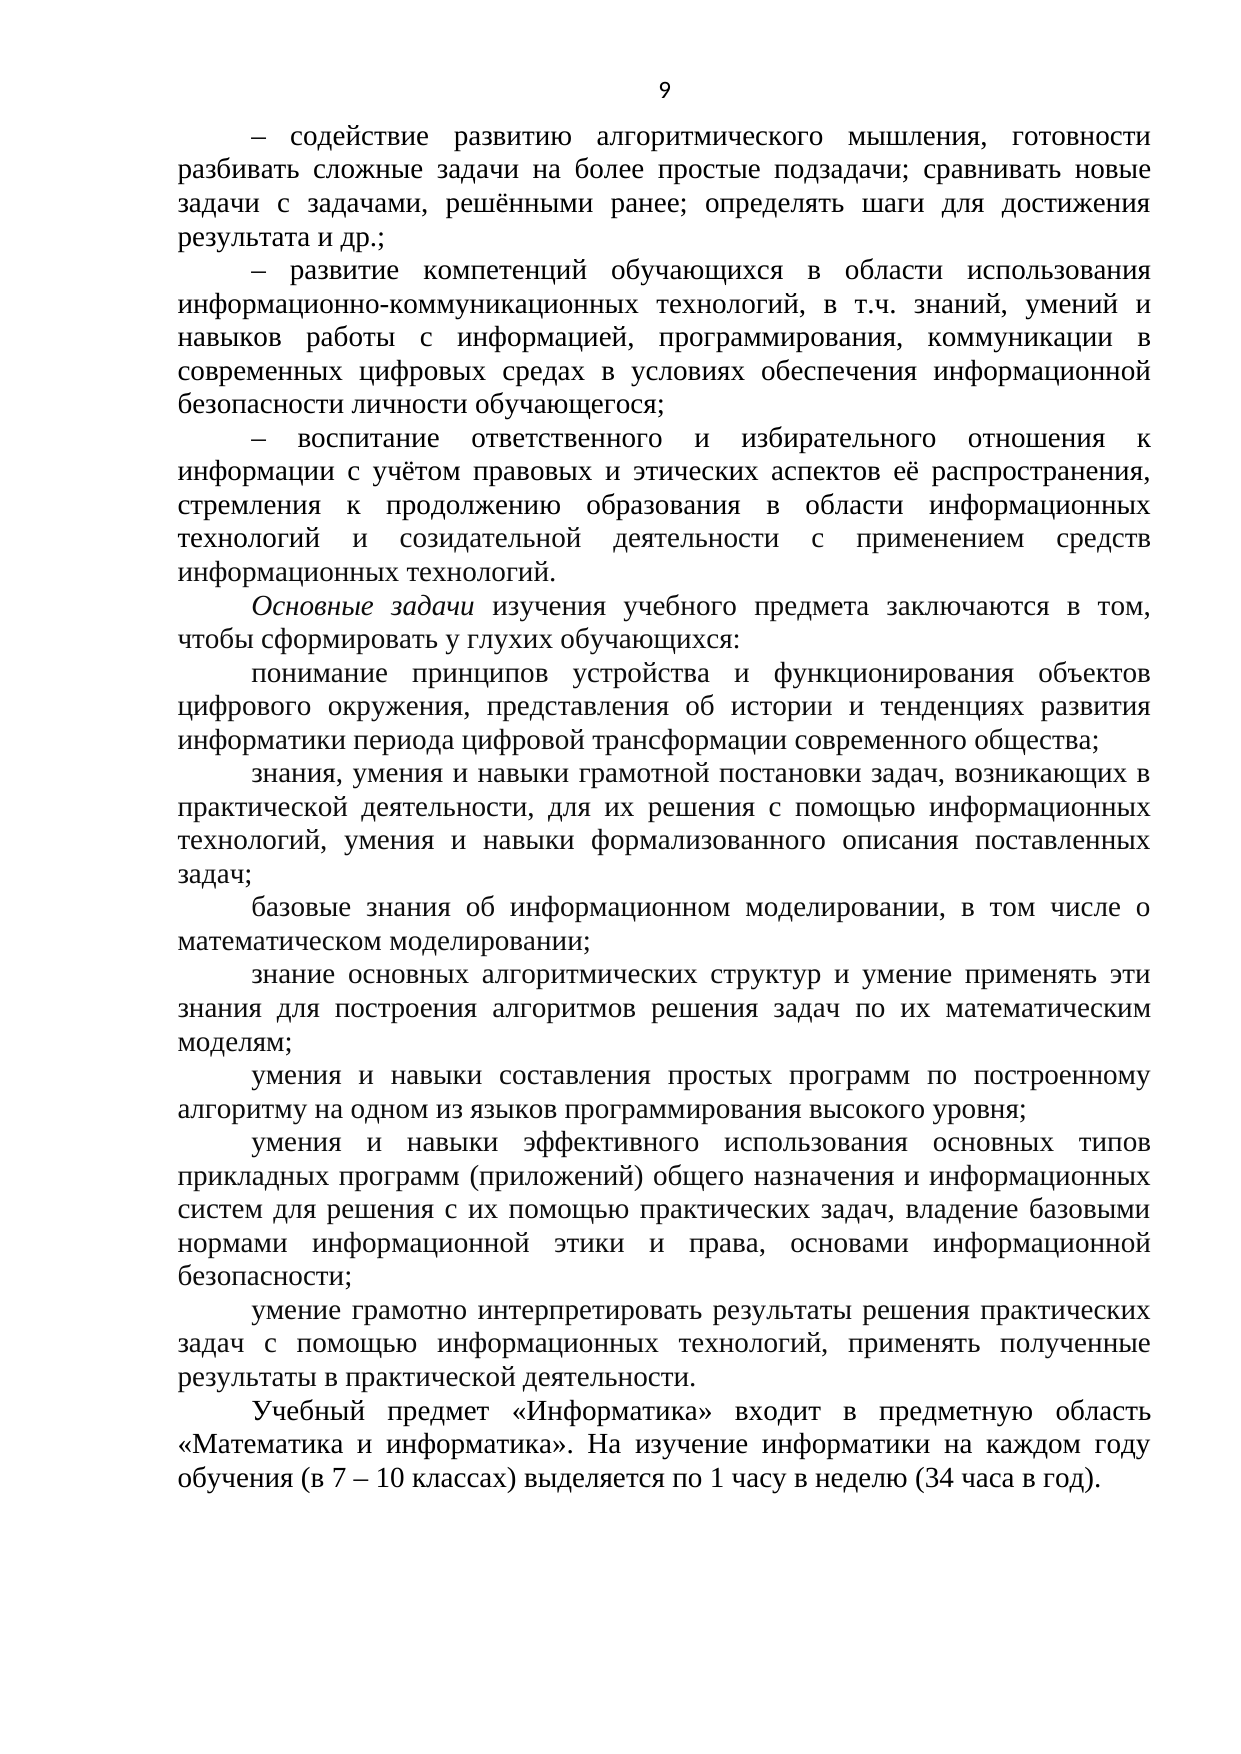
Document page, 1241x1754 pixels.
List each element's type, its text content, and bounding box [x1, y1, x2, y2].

list знания, умения и навыки грамотной постановки задач, возникающих в практической деятельности, для их решения с помощью информационных технологий, умения и навыки формализованного описания поставленных задач; [177, 755, 1152, 889]
list умения и навыки эффективного использования основных типов прикладных программ (приложений) общего назначения и информационных систем для решения с их помощью практических задач, владение базовыми нормами информационной этики и права, основами информационной безопасности; [177, 1124, 1152, 1292]
list умения и навыки составления простых программ по построенному алгоритму на одном из языков программирования высокого уровня; [177, 1057, 1152, 1124]
text – содействие развитию алгоритмического мышления, готовности разбивать сложные задачи на более простые подзадачи; сравнивать новые задачи с задачами, решёнными ранее; определять шаги для достижения результата и др.; [177, 118, 1152, 252]
text – развитие компетенций обучающихся в области использования информационно-коммуникационных технологий, в т.ч. знаний, умений и навыков работы с информацией, программирования, коммуникации в современных цифровых средах в условиях обеспечения информационной безопасности личности обучающегося; [177, 252, 1152, 420]
list знание основных алгоритмических структур и умение применять эти знания для построения алгоритмов решения задач по их математическим моделям; [177, 957, 1152, 1057]
list Основные задачи изучения учебного предмета заключаются в том, чтобы сформировать у глухих обучающихся: [177, 588, 1152, 655]
list понимание принципов устройства и функционирования объектов цифрового окружения, представления об истории и тенденциях развития информатики периода цифровой трансформации современного общества; [177, 655, 1152, 755]
text Учебный предмет «Информатика» входит в предметную область «Математика и информатика». На изучение информатики на каждом году обучения (в 7 – 10 классах) выделяется по 1 часу в неделю (34 часа в год). [177, 1393, 1152, 1493]
list базовые знания об информационном моделировании, в том числе о математическом моделировании; [177, 889, 1152, 957]
list умение грамотно интерпретировать результаты решения практических задач с помощью информационных технологий, применять полученные результаты в практической деятельности. [177, 1292, 1152, 1393]
text – воспитание ответственного и избирательного отношения к информации с учётом правовых и этических аспектов её распространения, стремления к продолжению образования в области информационных технологий и созидательной деятельности с применением средств информационных технологий. [177, 420, 1152, 588]
